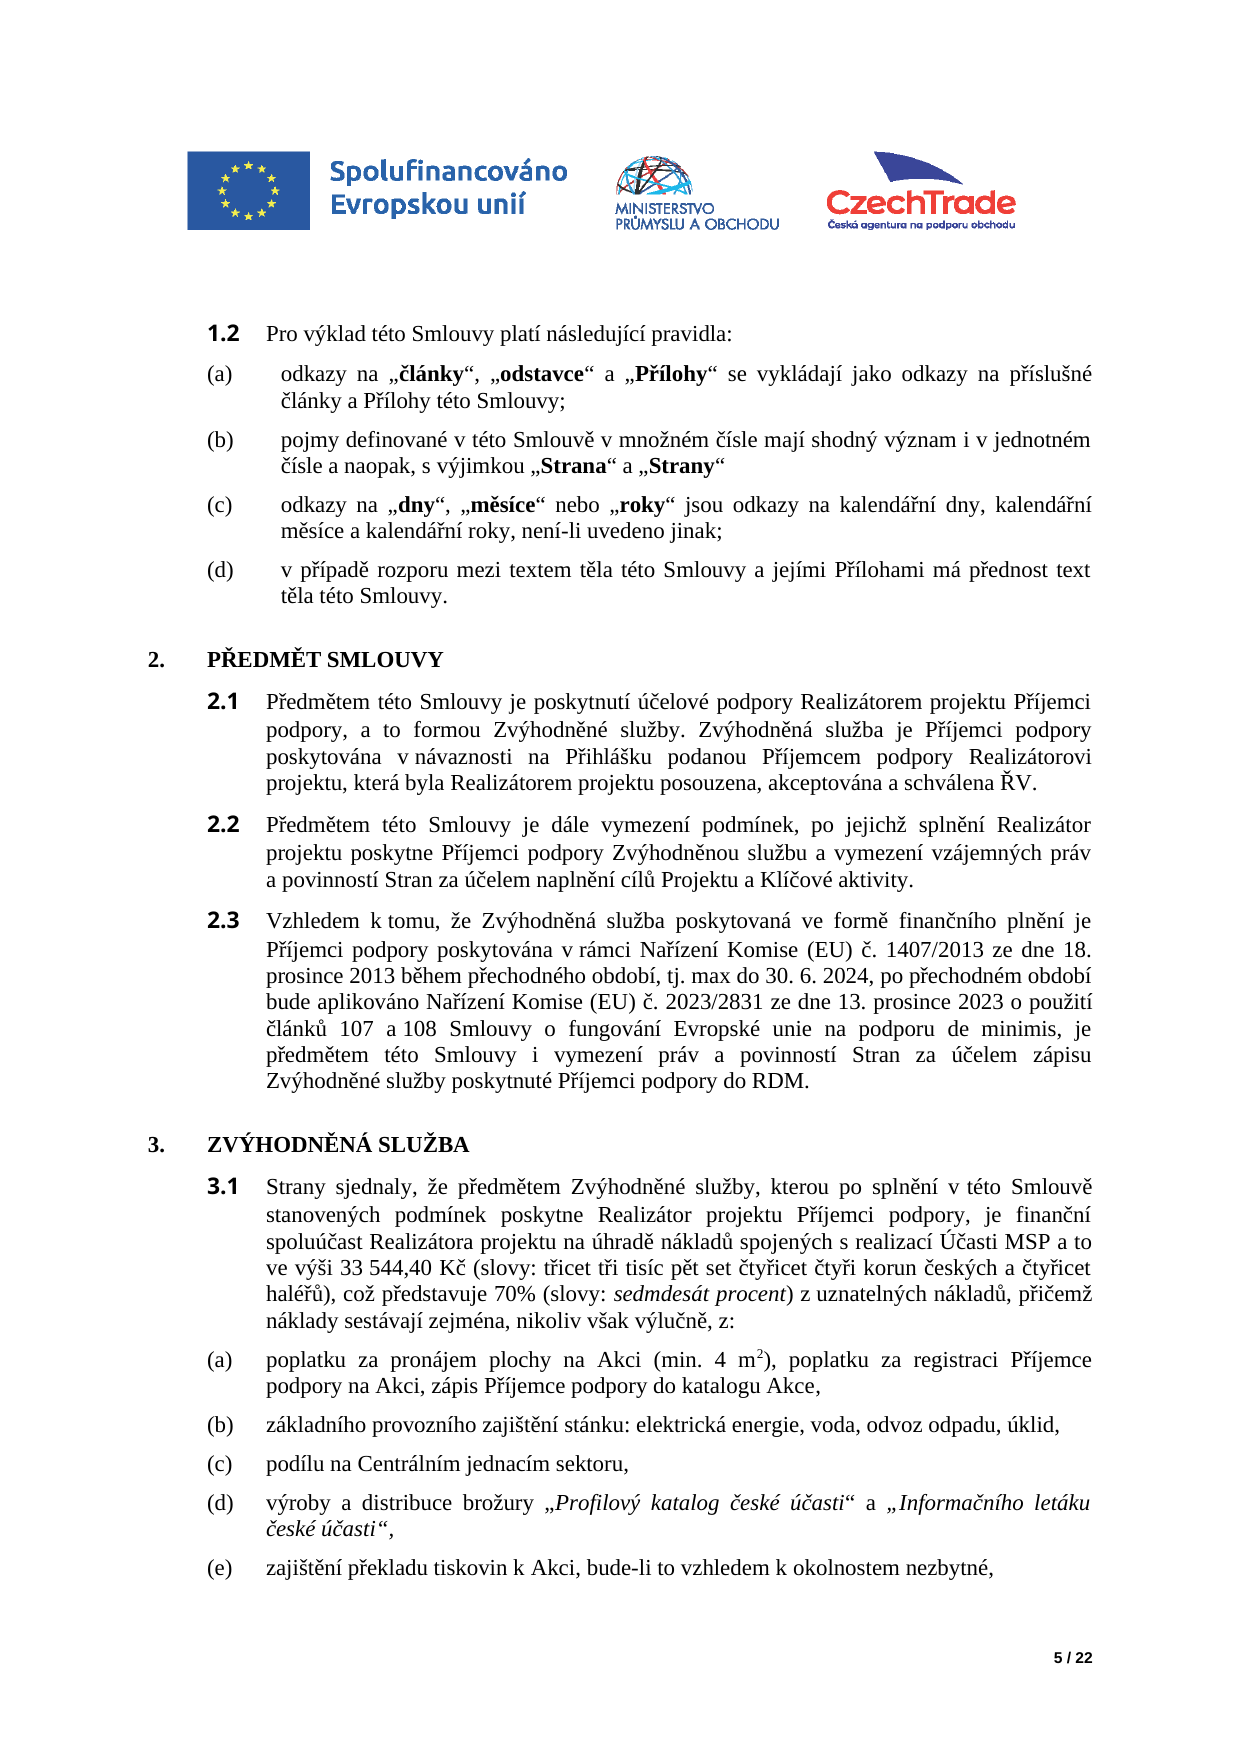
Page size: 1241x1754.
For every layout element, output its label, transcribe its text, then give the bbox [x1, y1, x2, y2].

text Předmětem této Smlouvy je poskytnutí účelové podpory Realizátorem projektu Příjemci podpory, a to formou Zvýhodněné služby. Zvýhodněná služba je Příjemci podpory poskytována v návaznosti na Přihlášku podanou Příjemcem podpory Realizátorovi projektu, která byla Realizátorem projektu posouzena, akceptována a schválena ŘV. [207, 685, 1092, 796]
text odkazy na „články“, „odstavce“ a „Přílohy“ se vykládají jako odkazy na příslušné články a Přílohy této Smlouvy; [207, 361, 1092, 413]
text poplatku za pronájem plochy na Akci (min. 4 m2), poplatku za registraci Příjemce podpory na Akci, zápis Příjemce podpory do katalogu Akce, [207, 1346, 1092, 1398]
text odkazy na „dny“, „měsíce“ nebo „roky“ jsou odkazy na kalendářní dny, kalendářní měsíce a kalendářní roky, není-li uvedeno jinak; [207, 491, 1092, 544]
text v případě rozporu mezi textem těla této Smlouvy a jejími Přílohami má přednost text těla této Smlouvy. [207, 556, 1092, 609]
text Strany sjednaly, že předmětem Zvýhodněné služby, kterou po splnění v této Smlouvě stanovených podmínek poskytne Realizátor projektu Příjemci podpory, je finanční spoluúčast Realizátora projektu na úhradě nákladů spojených s realizací Účasti MSP a to ve výši 33 544,40 Kč (slovy: třicet tři tisíc pět set čtyřicet čtyři korun českých a čtyřicet haléřů), což představuje 70% (slovy: sedmdesát procent) z uznatelných nákladů, přičemž náklady sestávají zejména, nikoliv však výlučně, z: [207, 1170, 1092, 1333]
text základního provozního zajištění stánku: elektrická energie, voda, odvoz odpadu, úklid, [207, 1411, 1092, 1437]
text zajištění překladu tiskovin k Akci, bude-li to vzhledem k okolnostem nezbytné, [207, 1554, 1092, 1580]
subtitle zvýhodněná služba [148, 1131, 1092, 1158]
text podílu na Centrálním jednacím sektoru, [207, 1450, 1092, 1476]
subtitle Předmět Smlouvy [148, 646, 1092, 673]
text Předmětem této Smlouvy je dále vymezení podmínek, po jejichž splnění Realizátor projektu poskytne Příjemci podpory Zvýhodněnou službu a vymezení vzájemných práv a povinností Stran za účelem naplnění cílů Projektu a Klíčové aktivity. [207, 808, 1092, 892]
text výroby a distribuce brožury „Profilový katalog české účasti“ a „Informačního letáku české účasti“, [207, 1489, 1092, 1541]
text Pro výklad této Smlouvy platí následující pravidla: [207, 317, 1092, 348]
text Vzhledem k tomu, že Zvýhodněná služba poskytovaná ve formě finančního plnění je Příjemci podpory poskytována v rámci Nařízení Komise (EU) č. 1407/2013 ze dne 18. prosince 2013 během přechodného období, tj. max do 30. 6. 2024, po přechodném období bude aplikováno Nařízení Komise (EU) č. 2023/2831 ze dne 13. prosince 2023 o použití článků 107 a 108 Smlouvy o fungování Evropské unie na podporu de minimis, je předmětem této Smlouvy i vymezení práv a povinností Stran za účelem zápisu Zvýhodněné služby poskytnuté Příjemci podpory do RDM. [207, 904, 1092, 1094]
text pojmy definované v této Smlouvě v množném čísle mají shodný význam i v jednotném čísle a naopak, s výjimkou „Strana“ a „Strany“ [207, 426, 1092, 478]
